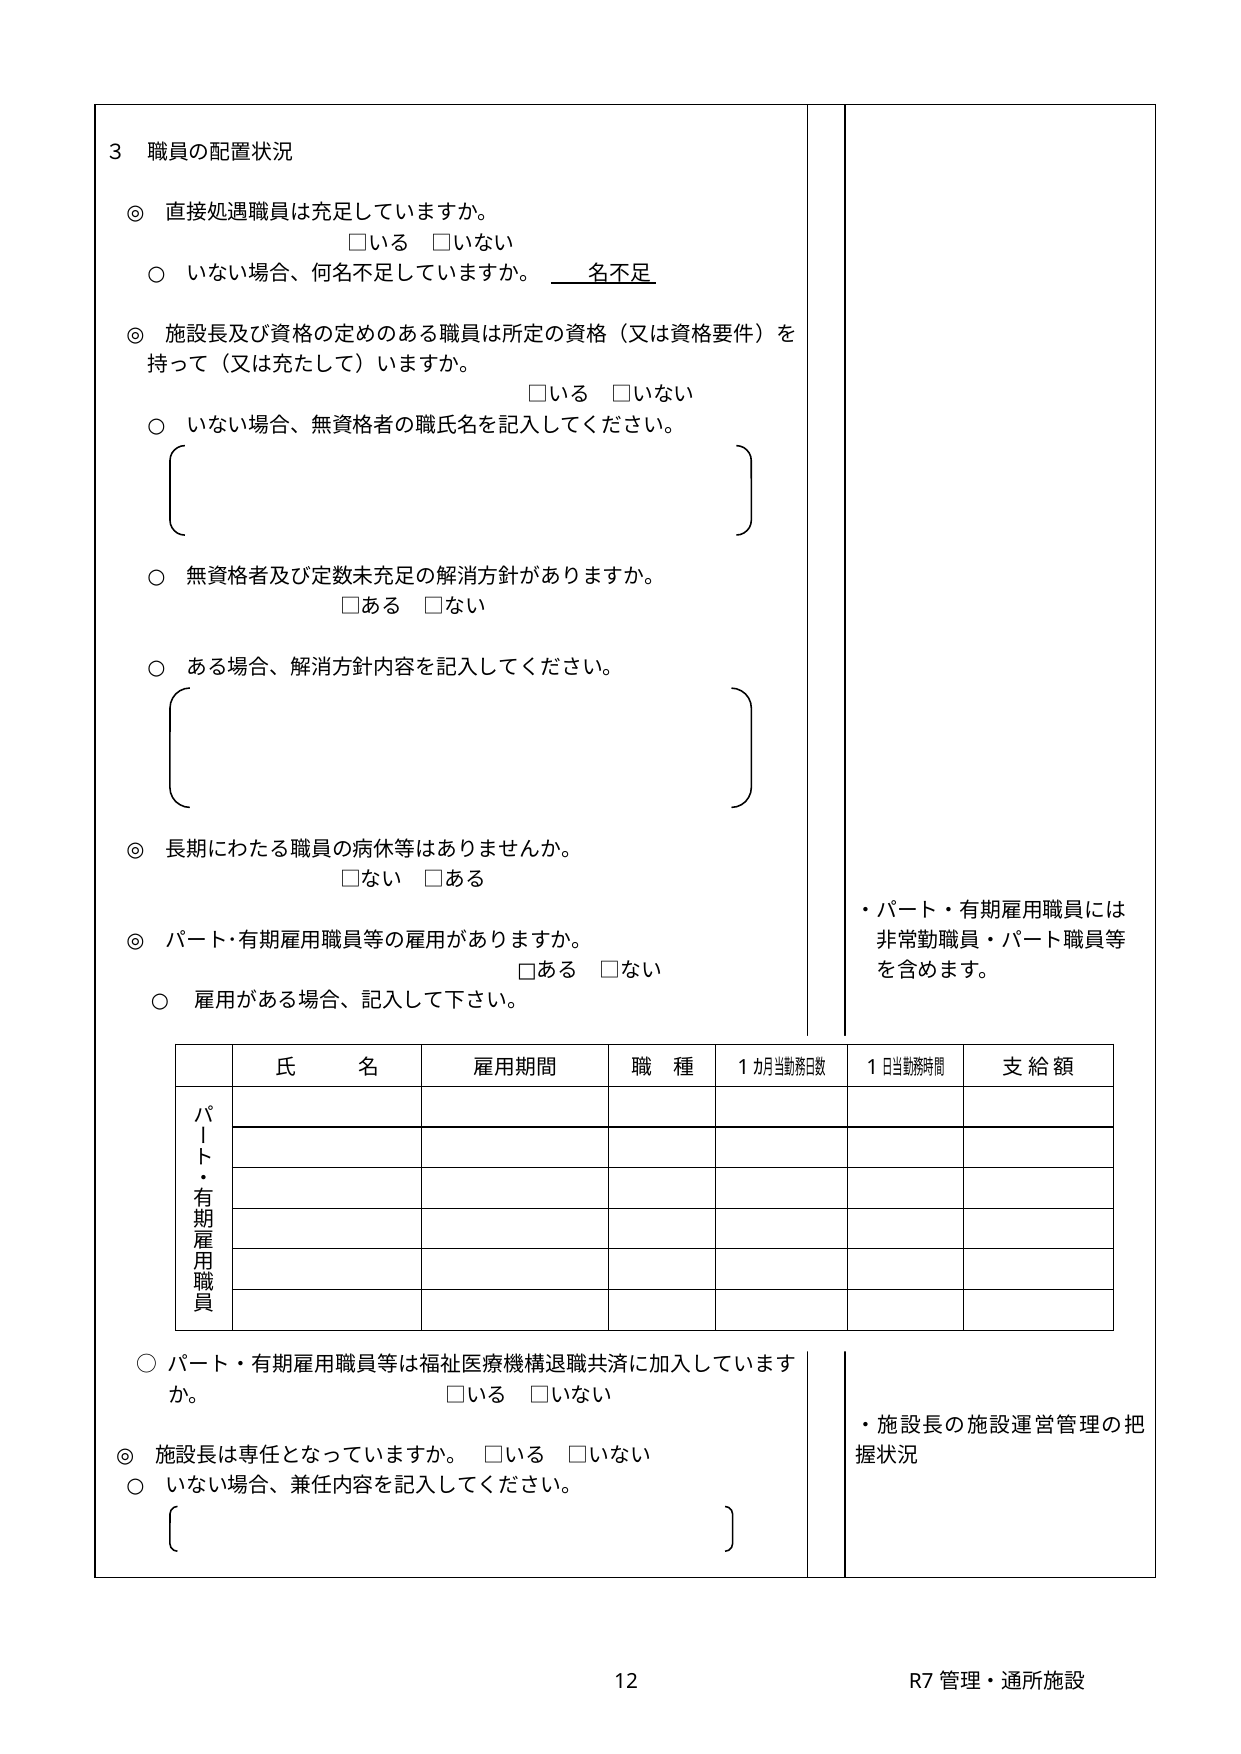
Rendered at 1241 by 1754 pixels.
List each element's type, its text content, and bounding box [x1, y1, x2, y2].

table_cell ３ 職員の配置状況 ◎ 直接処遇職員は充足していますか。 □いる □いない ○ いない場合、何名不足していますか。 名不足 ◎ 施設長及び資格の定めのある職員は所定の資格（又は資格要件）を持って（又は充たして）いますか。 □いる □いない ○ いない場合、無資格者の職氏名を記入してください。 ○ 無資格者及び定数未充足の解消方針がありますか。 □ある □ない ○ ある場合、解消方針内容を記入してください。 ◎ 長期にわたる職員の病休等はありませんか。 □ない □ある ◎ パート･有期雇用職員等の雇用がありますか。 □ある □ない 雇用がある場合、記入して下さい。 ○ パート・有期雇用職員等は福祉医療機構退職共済に加入していますか。 □いる □いない ◎ 施設長は専任となっていますか。 □いる □いない ○ いない場合、兼任内容を記入してください。 [96, 105, 807, 1577]
table_cell ・パート・有期雇用職員には非常勤職員・パート職員等を含めます。 ・施設長の施設運営管理の把握状況 [846, 105, 1155, 1577]
table_cell [808, 105, 844, 1035]
table_cell [808, 1352, 844, 1577]
